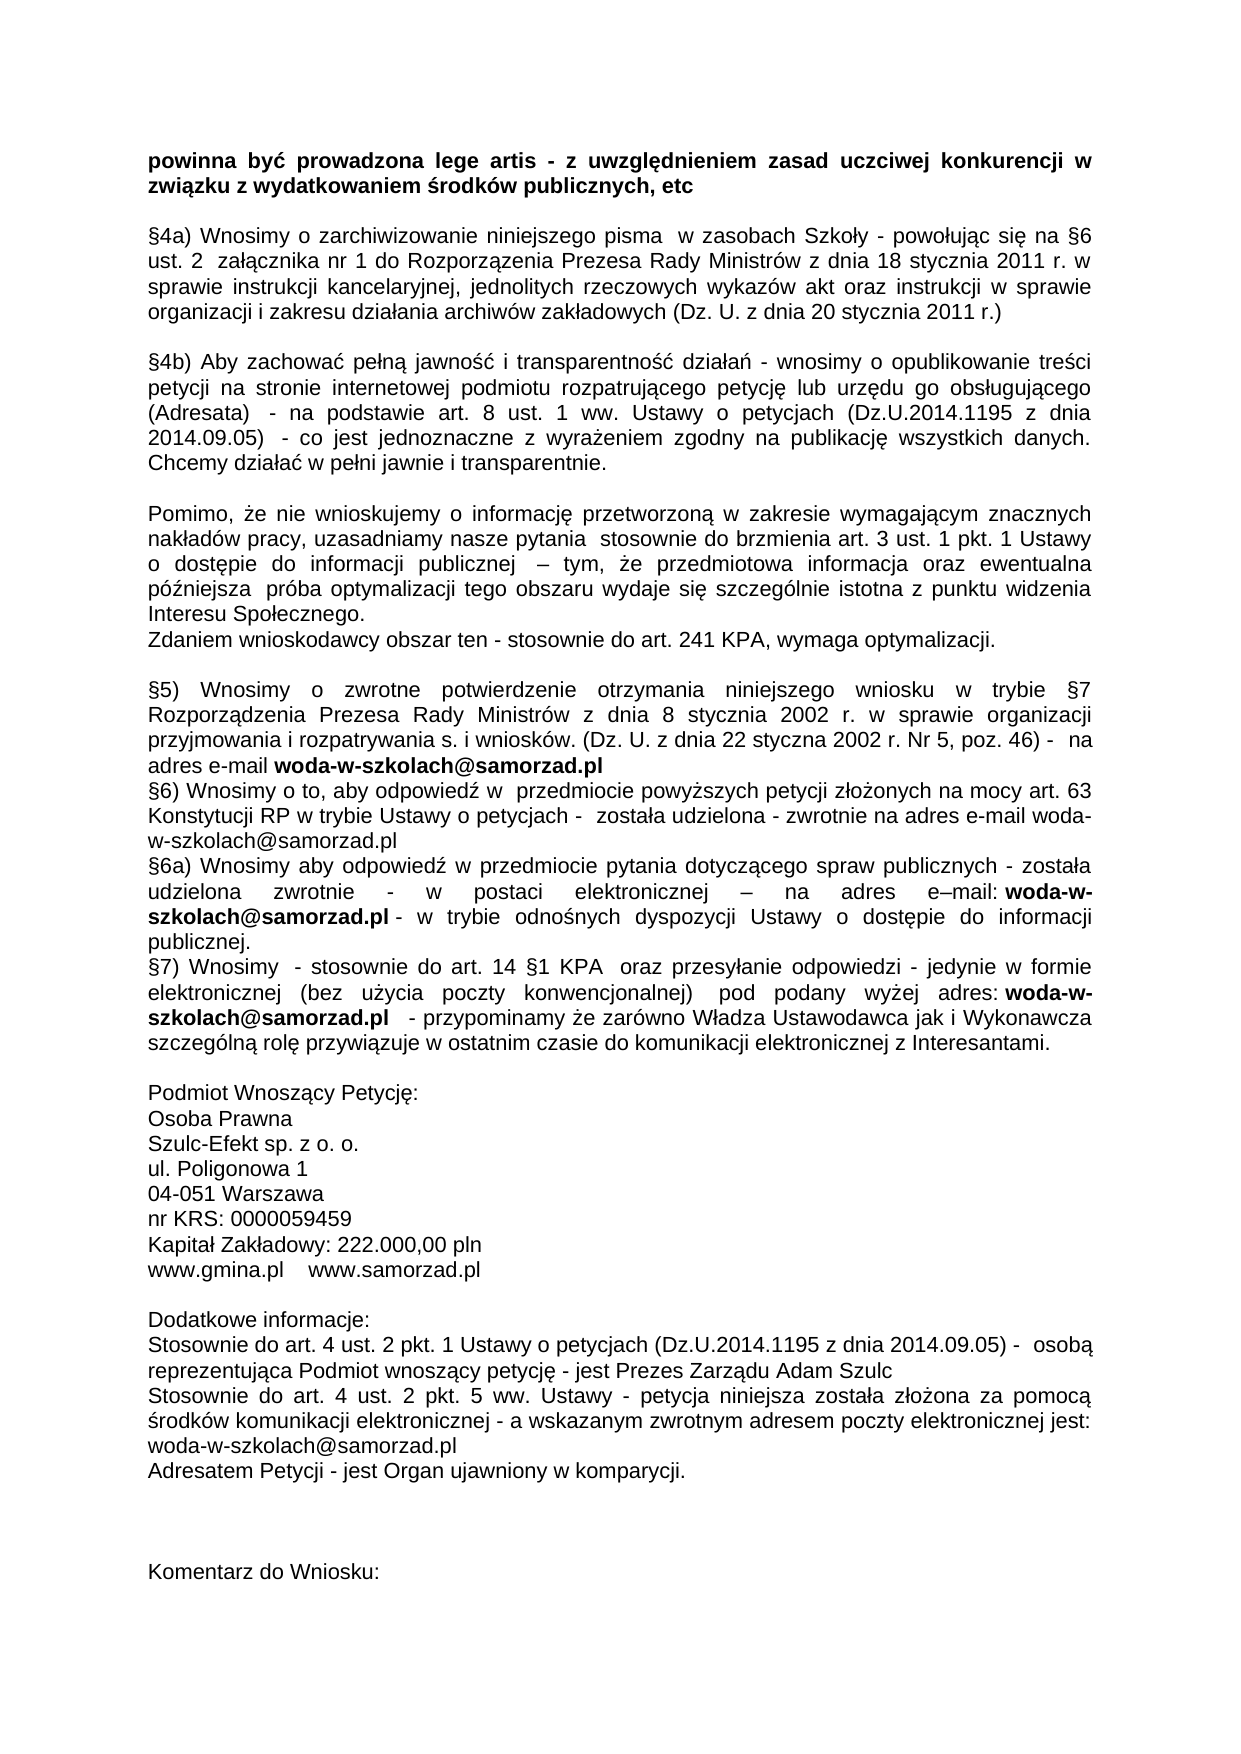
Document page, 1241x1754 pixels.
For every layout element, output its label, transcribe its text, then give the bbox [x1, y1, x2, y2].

text 04-051 Warszawa [148, 1181, 1093, 1206]
text §6) Wnosimy o to, aby odpowiedź w przedmiocie powyższych petycji złożonych na mocy art. 63 Konstytucji RP w trybie Ustawy o petycjach - została udzielona - zwrotnie na adres e-mail woda-w-szkolach@samorzad.pl [148, 778, 1093, 853]
text Adresatem Petycji - jest Organ ujawniony w komparycji. [148, 1458, 1093, 1484]
text Zdaniem wnioskodawcy obszar ten - stosownie do art. 241 KPA, wymaga optymalizacji. [148, 627, 1093, 652]
text ul. Poligonowa 1 [148, 1156, 1093, 1181]
text www.gmina.pl www.samorzad.pl [148, 1257, 1093, 1282]
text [148, 148, 1093, 198]
text §5) Wnosimy o zwrotne potwierdzenie otrzymania niniejszego wniosku w trybie §7 Rozporządzenia Prezesa Rady Ministrów z dnia 8 stycznia 2002 r. w sprawie organizacji przyjmowania i rozpatrywania s. i wniosków. (Dz. U. z dnia 22 styczna 2002 r. Nr 5, poz. 46) - na adres e-mail woda-w-szkolach@samorzad.pl [148, 677, 1093, 778]
text Pomimo, że nie wnioskujemy o informację przetworzoną w zakresie wymagającym znacznych nakładów pracy, uzasadniamy nasze pytania stosownie do brzmienia art. 3 ust. 1 pkt. 1 Ustawy o dostępie do informacji publicznej – tym, że przedmiotowa informacja oraz ewentualna późniejsza próba optymalizacji tego obszaru wydaje się szczególnie istotna z punktu widzenia Interesu Społecznego. [148, 501, 1093, 627]
text nr KRS: 0000059459 [148, 1206, 1093, 1232]
text Osoba Prawna [148, 1106, 1093, 1131]
text Podmiot Wnoszący Petycję: [148, 1080, 1093, 1106]
text §4b) Aby zachować pełną jawność i transparentność działań - wnosimy o opublikowanie treści petycji na stronie internetowej podmiotu rozpatrującego petycję lub urzędu go obsługującego (Adresata) - na podstawie art. 8 ust. 1 ww. Ustawy o petycjach (Dz.U.2014.1195 z dnia 2014.09.05) - co jest jednoznaczne z wyrażeniem zgodny na publikację wszystkich danych. Chcemy działać w pełni jawnie i transparentnie. [148, 349, 1093, 475]
text §4a) Wnosimy o zarchiwizowanie niniejszego pisma w zasobach Szkoły - powołując się na §6 ust. 2 załącznika nr 1 do Rozporzązenia Prezesa Rady Ministrów z dnia 18 stycznia 2011 r. w sprawie instrukcji kancelaryjnej, jednolitych rzeczowych wykazów akt oraz instrukcji w sprawie organizacji i zakresu działania archiwów zakładowych (Dz. U. z dnia 20 stycznia 2011 r.) [148, 223, 1093, 324]
text §7) Wnosimy - stosownie do art. 14 §1 KPA oraz przesyłanie odpowiedzi - jedynie w formie elektronicznej (bez użycia poczty konwencjonalnej) pod podany wyżej adres: woda-w-szkolach@samorzad.pl - przypominamy że zarówno Władza Ustawodawca jak i Wykonawcza szczególną rolę przywiązuje w ostatnim czasie do komunikacji elektronicznej z Interesantami. [148, 954, 1093, 1055]
text Kapitał Zakładowy: 222.000,00 pln [148, 1232, 1093, 1257]
text Stosownie do art. 4 ust. 2 pkt. 5 ww. Ustawy - petycja niniejsza została złożona za pomocą środków komunikacji elektronicznej - a wskazanym zwrotnym adresem poczty elektronicznej jest: woda-w-szkolach@samorzad.pl [148, 1383, 1093, 1458]
text §6a) Wnosimy aby odpowiedź w przedmiocie pytania dotyczącego spraw publicznych - została udzielona zwrotnie - w postaci elektronicznej – na adres e–mail: woda-w-szkolach@samorzad.pl - w trybie odnośnych dyspozycji Ustawy o dostępie do informacji publicznej. [148, 853, 1093, 954]
text Stosownie do art. 4 ust. 2 pkt. 1 Ustawy o petycjach (Dz.U.2014.1195 z dnia 2014.09.05) - osobą reprezentująca Podmiot wnoszący petycję - jest Prezes Zarządu Adam Szulc [148, 1332, 1093, 1383]
text Komentarz do Wniosku: [148, 1559, 1093, 1584]
text Szulc-Efekt sp. z o. o. [148, 1131, 1093, 1156]
text Dodatkowe informacje: [148, 1307, 1093, 1332]
